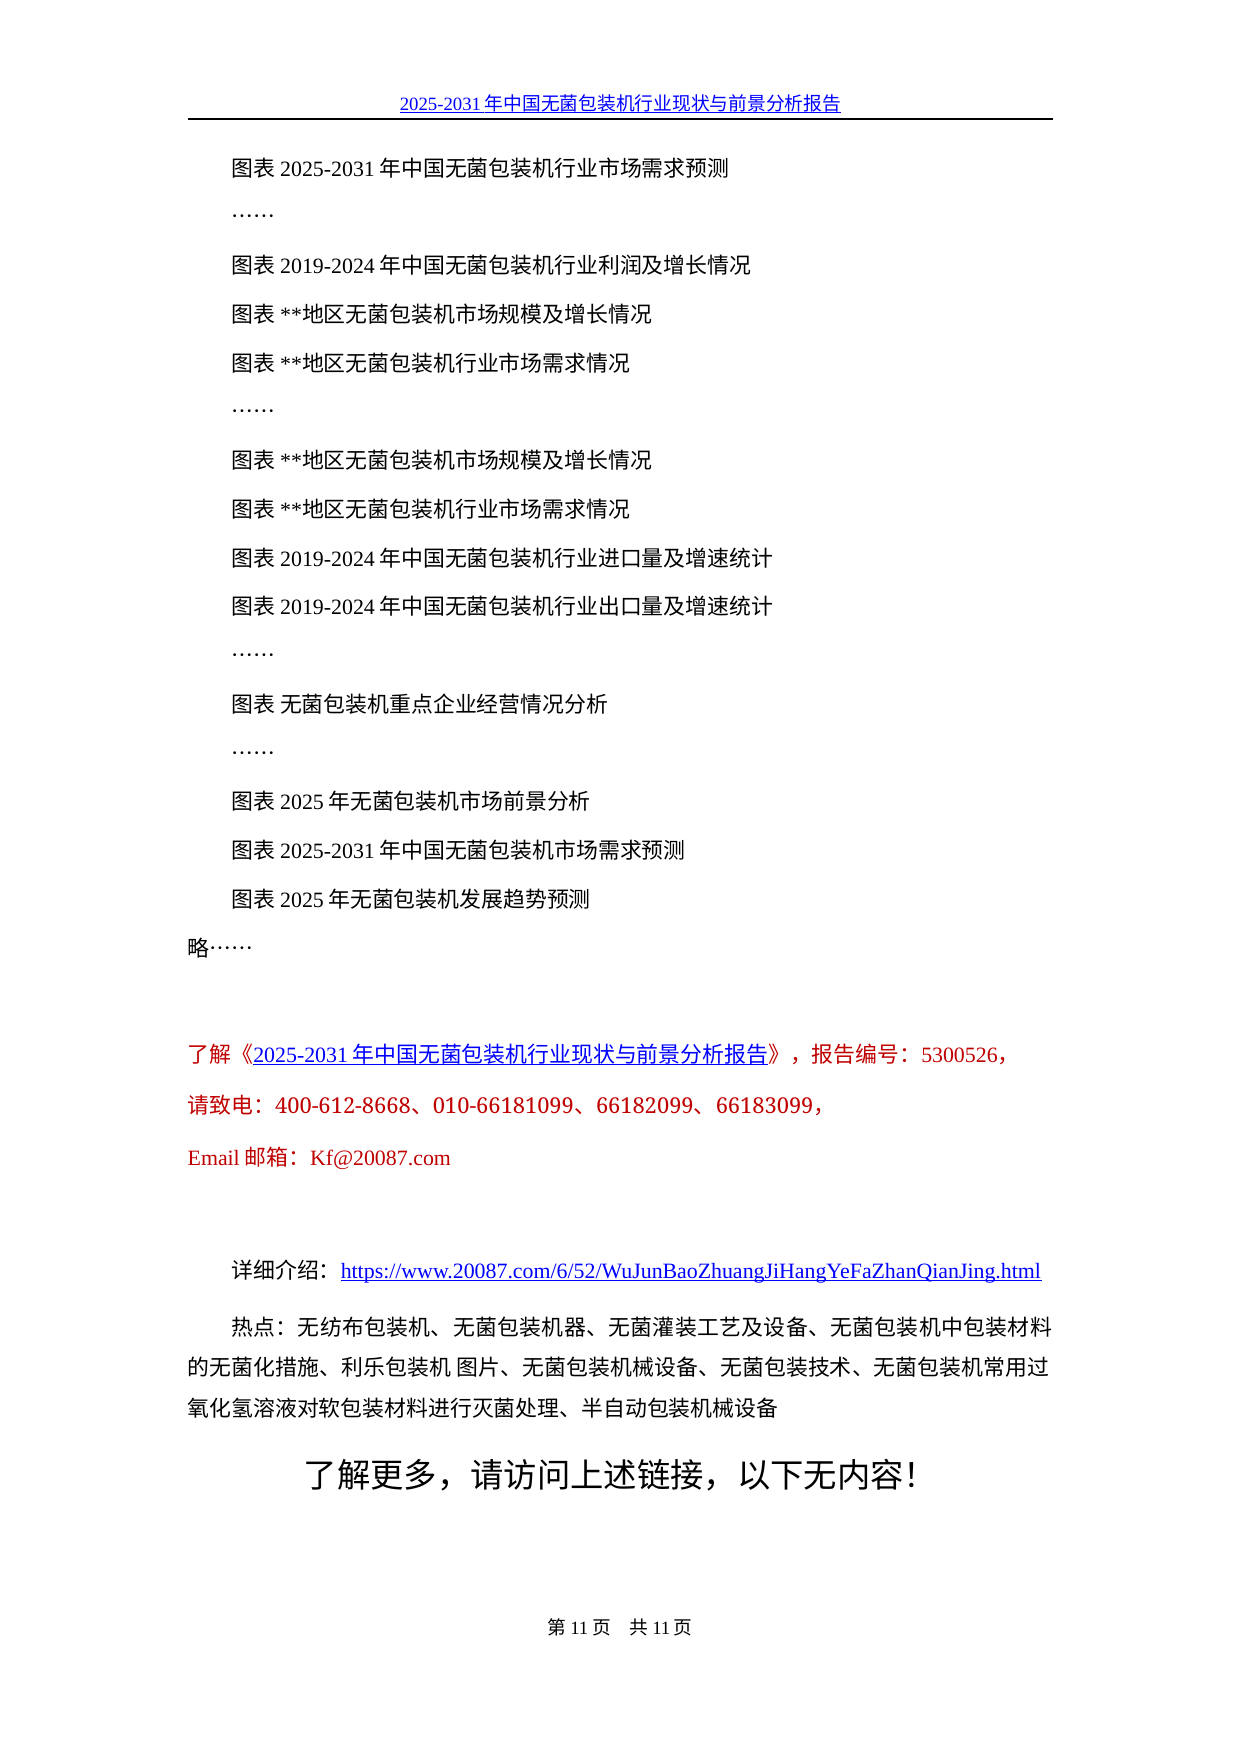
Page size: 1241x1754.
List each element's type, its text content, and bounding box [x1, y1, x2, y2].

text 热点：无纺布包装机、无菌包装机器、无菌灌装工艺及设备、无菌包装机中包装材料的无菌化措施、利乐包装机 图片、无菌包装机械设备、无菌包装技术、无菌包装机常用过氧化氢溶液对软包装材料进行灭菌处理、半自动包装机械设备 [187, 1309, 1053, 1423]
text Email邮箱：Kf@20087.com [187, 1140, 1053, 1172]
text 了解《2025-2031年中国无菌包装机行业现状与前景分析报告》，报告编号：5300526， [187, 1037, 1053, 1069]
title 了解更多，请访问上述链接，以下无内容！ [187, 1441, 1053, 1506]
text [187, 150, 1053, 963]
text 详细介绍：https://www.20087.com/6/52/WuJunBaoZhuangJiHangYeFaZhanQianJing.html [187, 1253, 1053, 1285]
text 请致电：400-612-8668、010-66181099、66182099、66183099， [187, 1088, 1053, 1121]
